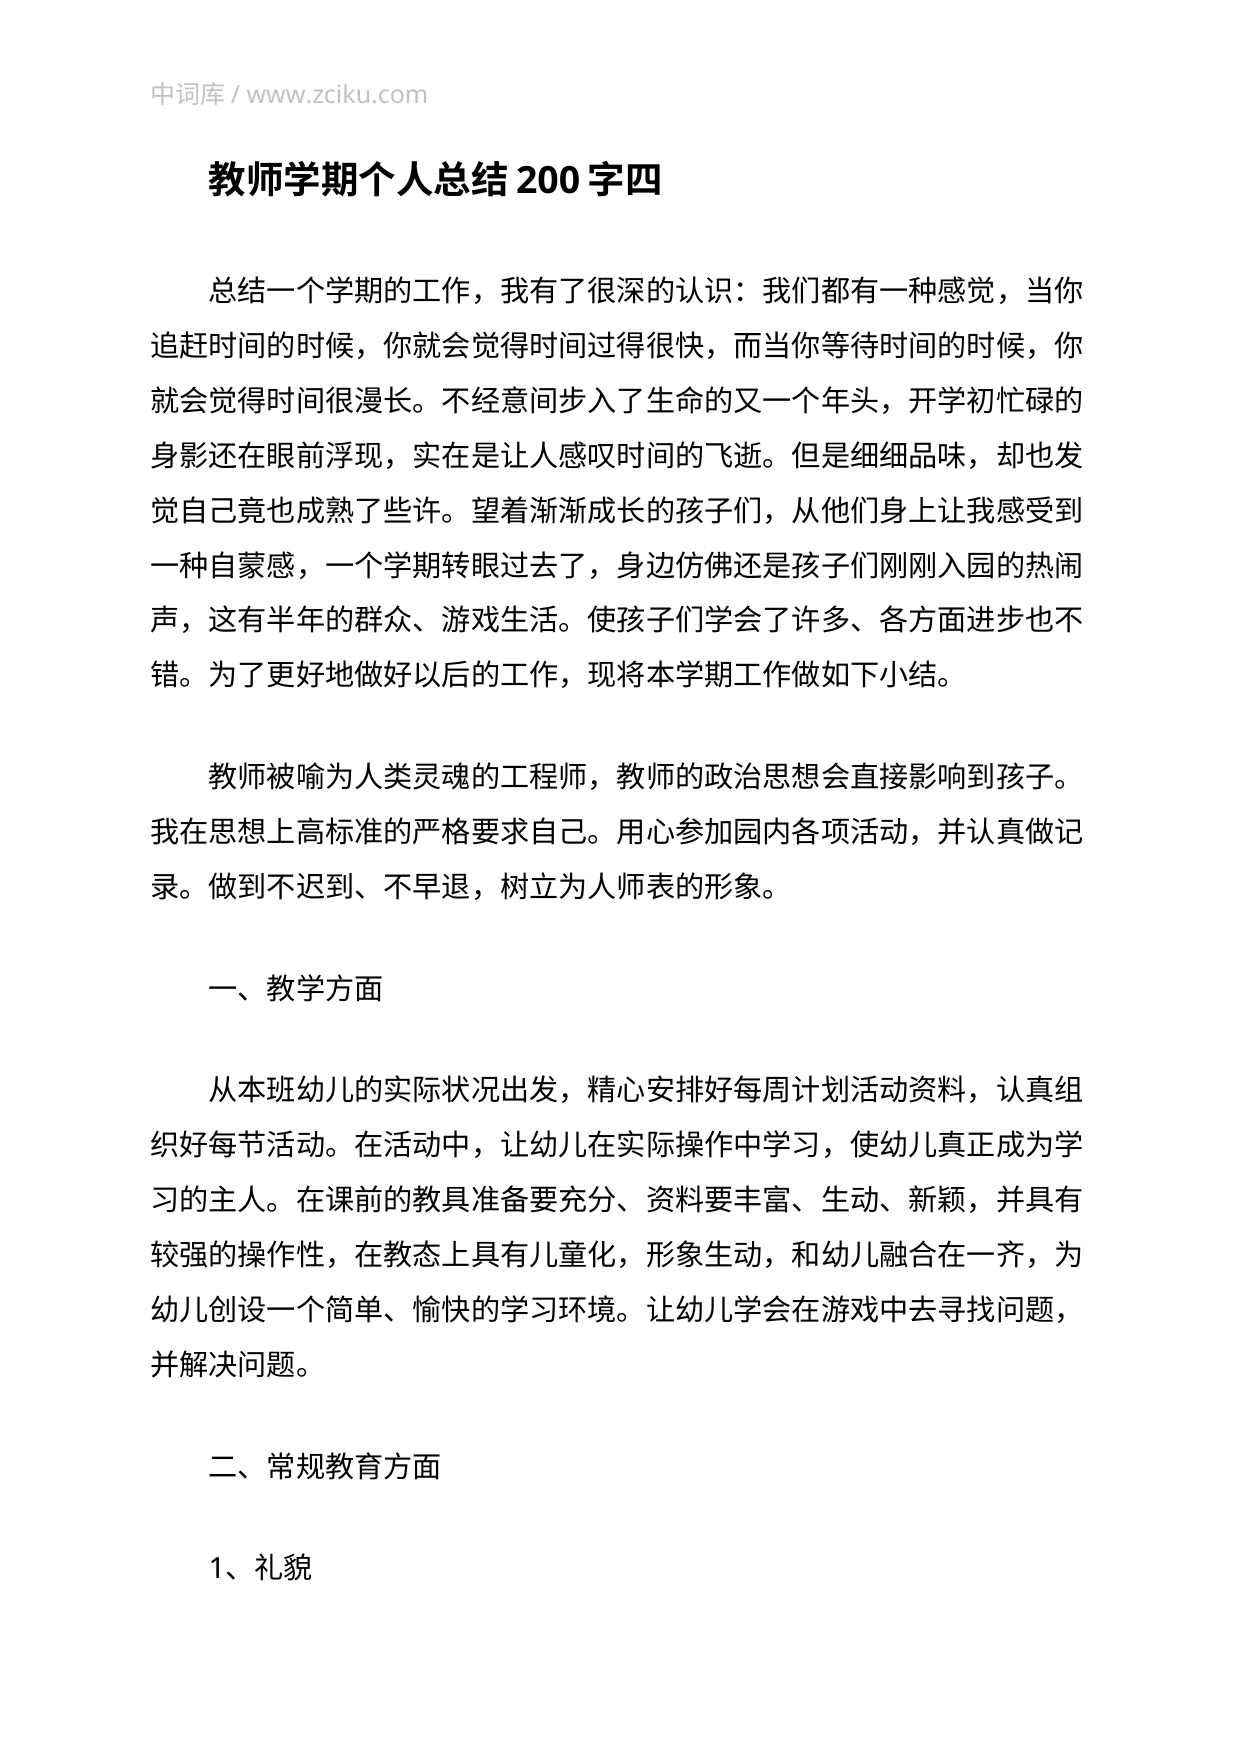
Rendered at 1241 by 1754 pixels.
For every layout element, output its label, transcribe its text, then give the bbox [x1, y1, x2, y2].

text 总结一个学期的工作，我有了很深的认识：我们都有一种感觉，当你追赶时间的时候，你就会觉得时间过得很快，而当你等待时间的时候，你就会觉得时间很漫长。不经意间步入了生命的又一个年头，开学初忙碌的身影还在眼前浮现，实在是让人感叹时间的飞逝。但是细细品味，却也发觉自己竟也成熟了些许。望着渐渐成长的孩子们，从他们身上让我感受到一种自蒙感，一个学期转眼过去了，身边仿佛还是孩子们刚刚入园的热闹声，这有半年的群众、游戏生活。使孩子们学会了许多、各方面进步也不错。为了更好地做好以后的工作，现将本学期工作做如下小结。 [150, 268, 1090, 694]
text 一、教学方面 [150, 965, 1090, 1007]
text 二、常规教育方面 [150, 1443, 1090, 1486]
text 1、礼貌 [150, 1545, 1090, 1587]
text 教师学期个人总结200字四 [150, 150, 1090, 204]
text 教师被喻为人类灵魂的工程师，教师的政治思想会直接影响到孩子。我在思想上高标准的严格要求自己。用心参加园内各项活动，并认真做记录。做到不迟到、不早退，树立为人师表的形象。 [150, 754, 1090, 906]
text 从本班幼儿的实际状况出发，精心安排好每周计划活动资料，认真组织好每节活动。在活动中，让幼儿在实际操作中学习，使幼儿真正成为学习的主人。在课前的教具准备要充分、资料要丰富、生动、新颖，并具有较强的操作性，在教态上具有儿童化，形象生动，和幼儿融合在一齐，为幼儿创设一个简单、愉快的学习环境。让幼儿学会在游戏中去寻找问题，并解决问题。 [150, 1067, 1090, 1384]
